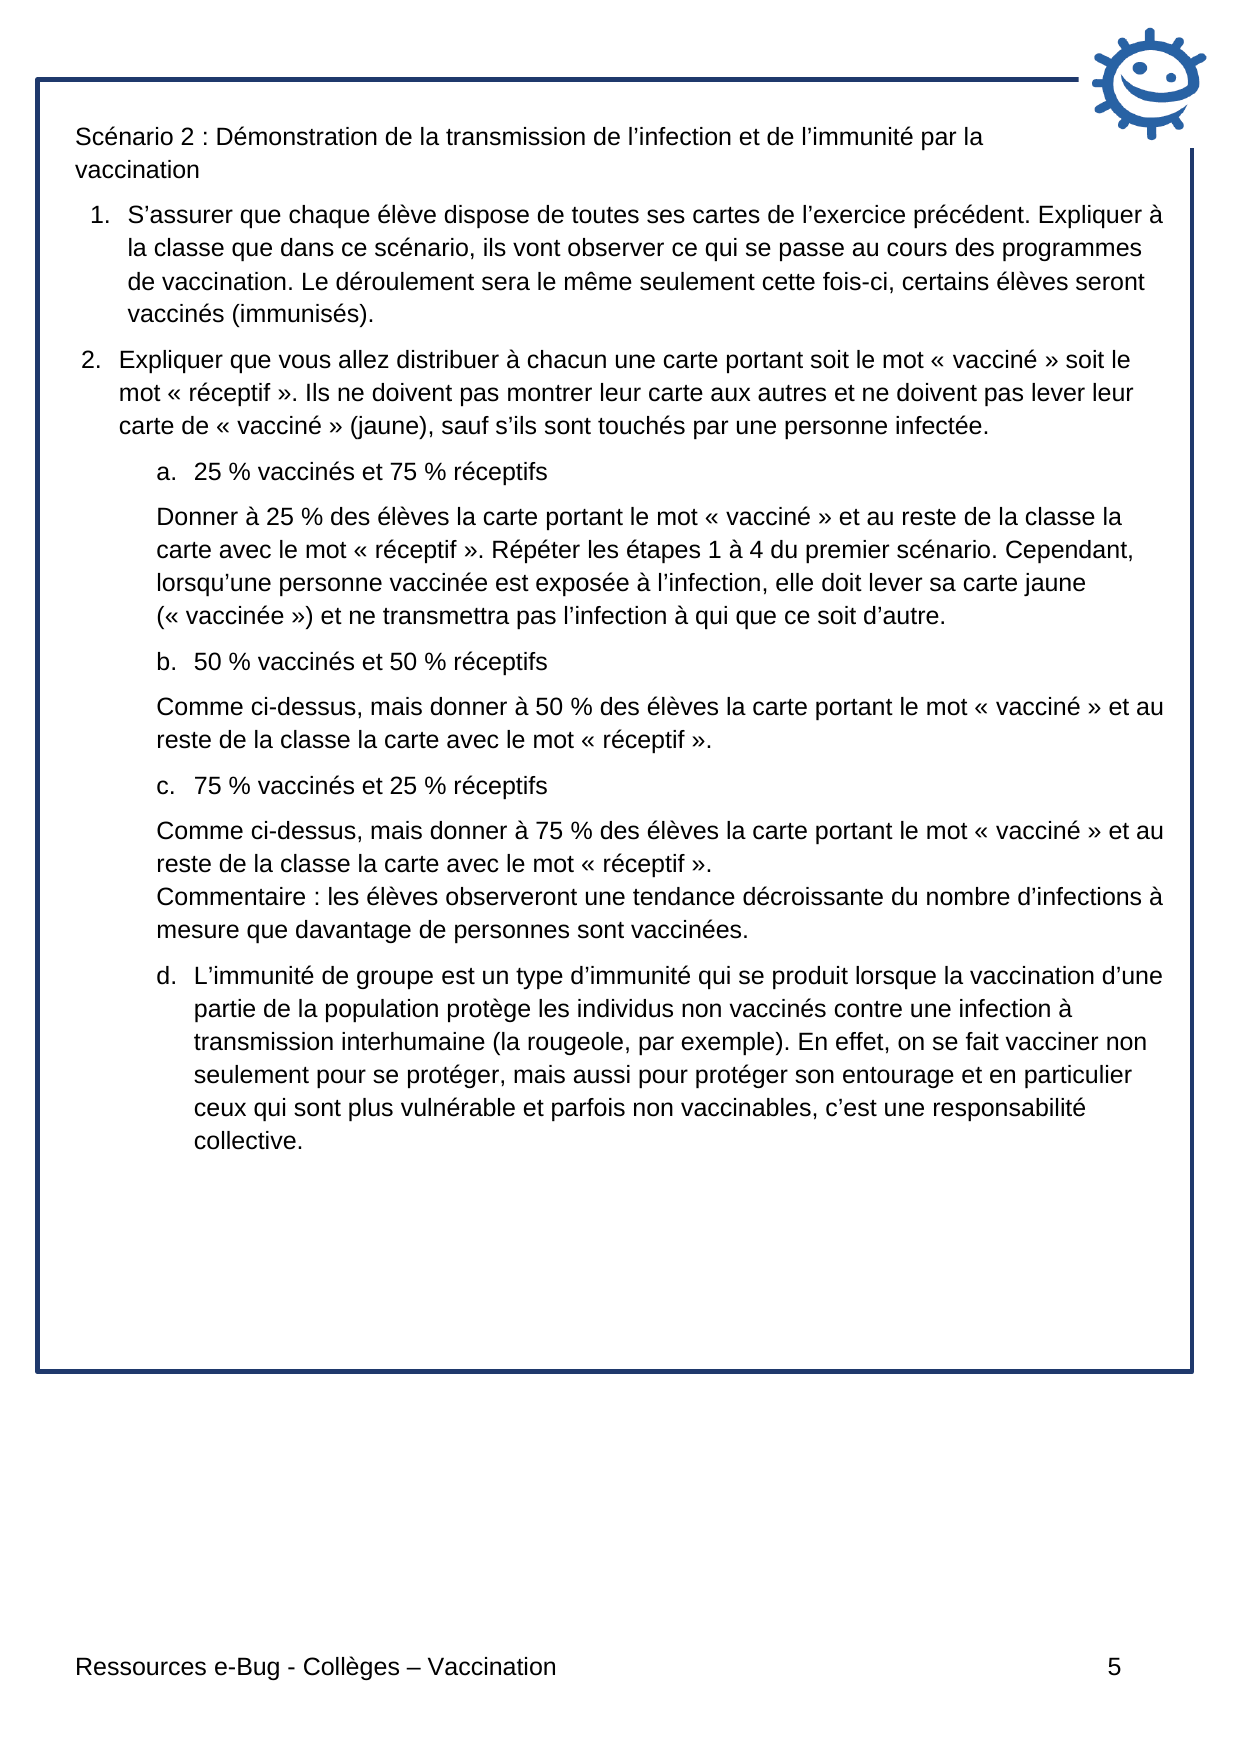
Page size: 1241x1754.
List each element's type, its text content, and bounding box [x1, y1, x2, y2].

list 50 % vaccinés et 50 % réceptifs [156, 647, 1165, 675]
list Expliquer que vous allez distribuer à chacun une carte portant soit le mot « vacciné » soit le mot « réceptif ». Ils ne doivent pas montrer leur carte aux autres et ne doivent pas lever leur carte de « vacciné » (jaune), sauf s’ils sont touchés par une personne infectée. [81, 345, 1165, 440]
subtitle Scénario 2 : Démonstration de la transmission de l’infection et de l’immunité par la vaccination [75, 122, 1165, 184]
text Comme ci-dessus, mais donner à 50 % des élèves la carte portant le mot « vacciné » et au reste de la classe la carte avec le mot « réceptif ». [156, 692, 1165, 754]
picture [1078, 25, 1216, 147]
text Comme ci-dessus, mais donner à 75 % des élèves la carte portant le mot « vacciné » et au reste de la classe la carte avec le mot « réceptif ». Commentaire : les élèves observeront une tendance décroissante du nombre d’infections à mesure que davantage de personnes sont vaccinées. [156, 816, 1165, 944]
list 25 % vaccinés et 75 % réceptifs [156, 457, 1165, 485]
list L’immunité de groupe est un type d’immunité qui se produit lorsque la vaccination d’une partie de la population protège les individus non vaccinés contre une infection à transmission interhumaine (la rougeole, par exemple). En effet, on se fait vacciner non seulement pour se protéger, mais aussi pour protéger son entourage et en particulier ceux qui sont plus vulnérable et parfois non vaccinables, c’est une responsabilité collective. [156, 961, 1165, 1155]
text Donner à 25 % des élèves la carte portant le mot « vacciné » et au reste de la classe la carte avec le mot « réceptif ». Répéter les étapes 1 à 4 du premier scénario. Cependant, lorsqu’une personne vaccinée est exposée à l’infection, elle doit lever sa carte jaune (« vaccinée ») et ne transmettra pas l’infection à qui que ce soit d’autre. [156, 502, 1165, 630]
list 75 % vaccinés et 25 % réceptifs [156, 771, 1165, 799]
list S’assurer que chaque élève dispose de toutes ses cartes de l’exercice précédent. Expliquer à la classe que dans ce scénario, ils vont observer ce qui se passe au cours des programmes de vaccination. Le déroulement sera le même seulement cette fois-ci, certains élèves seront vaccinés (immunisés). [90, 200, 1165, 328]
